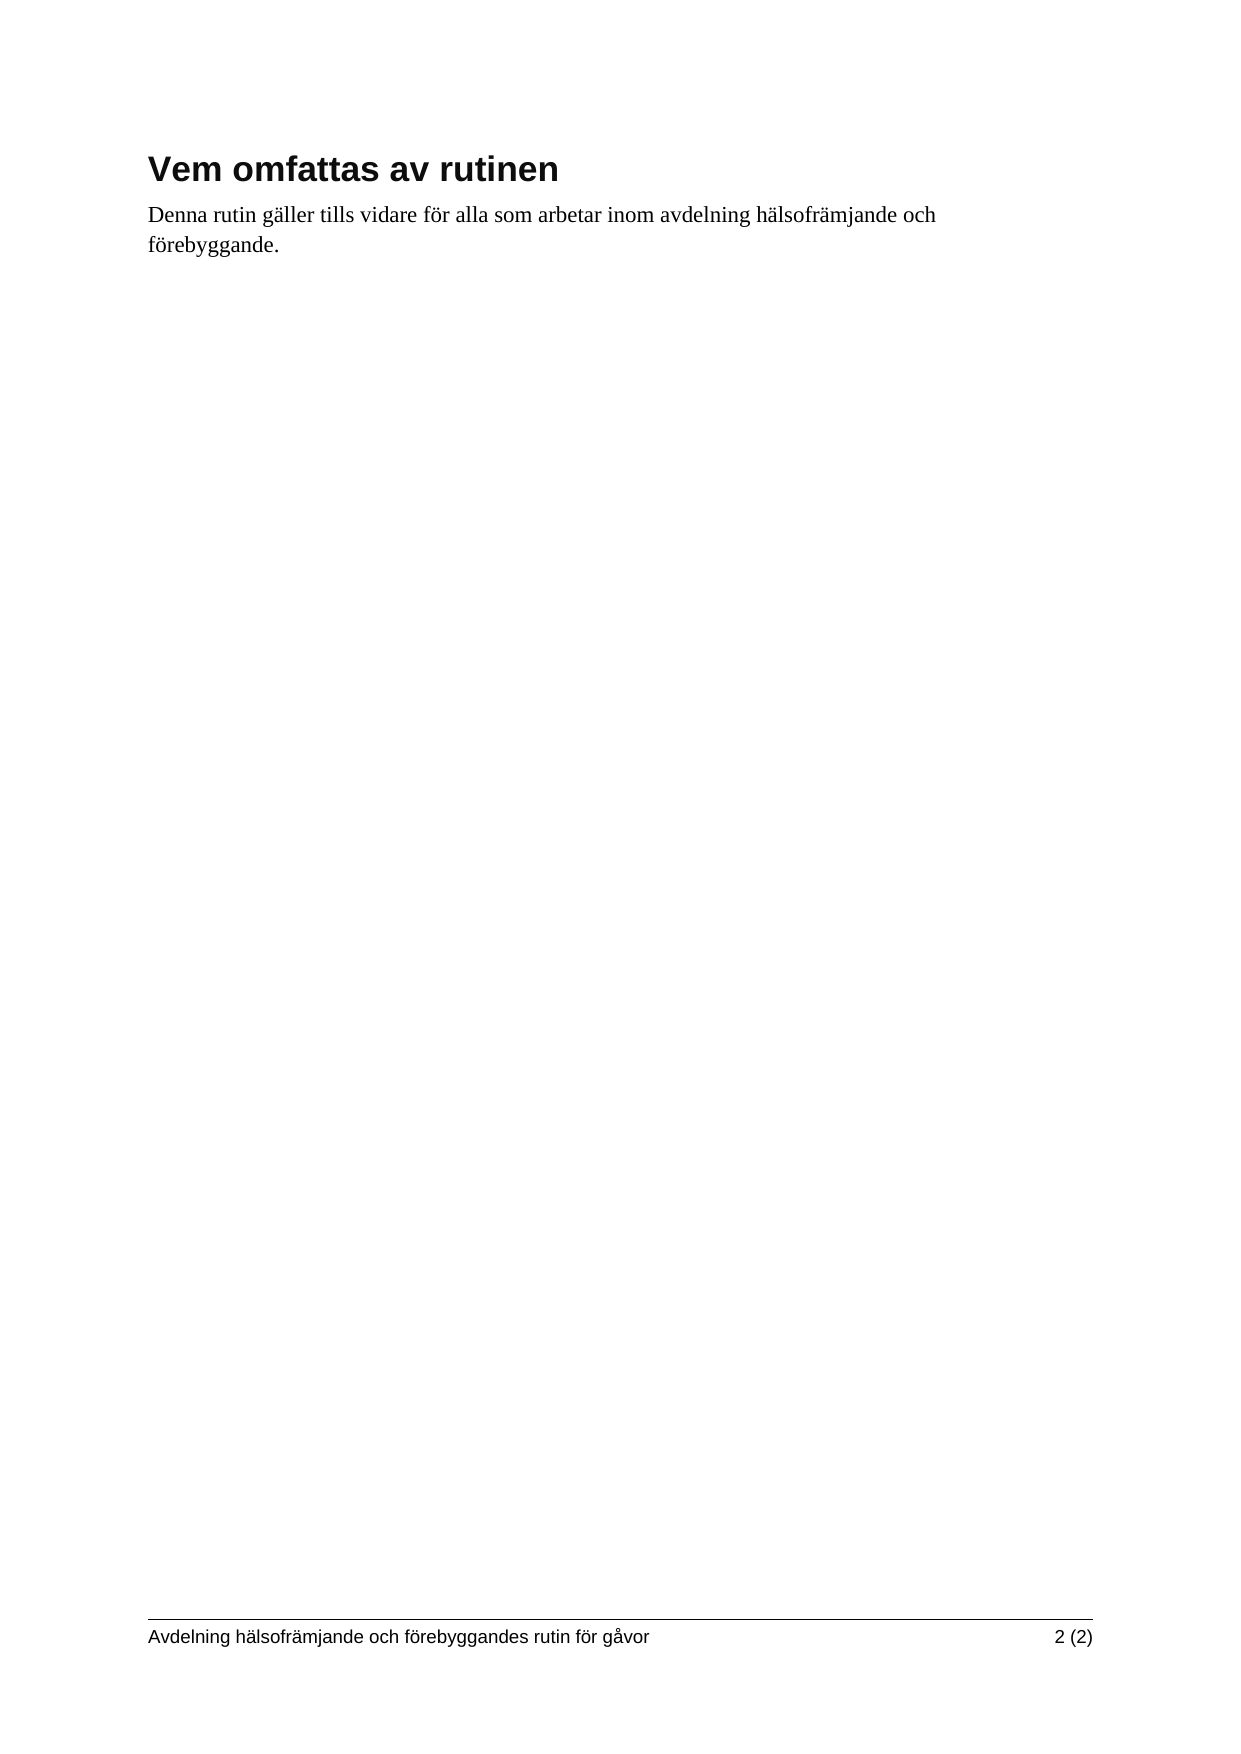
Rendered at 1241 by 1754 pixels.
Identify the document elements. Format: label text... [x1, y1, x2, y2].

subtitle Vem omfattas av rutinen [148, 148, 974, 188]
text Denna rutin gäller tills vidare för alla som arbetar inom avdelning hälsofrämjande och förebyggande. [148, 201, 974, 257]
